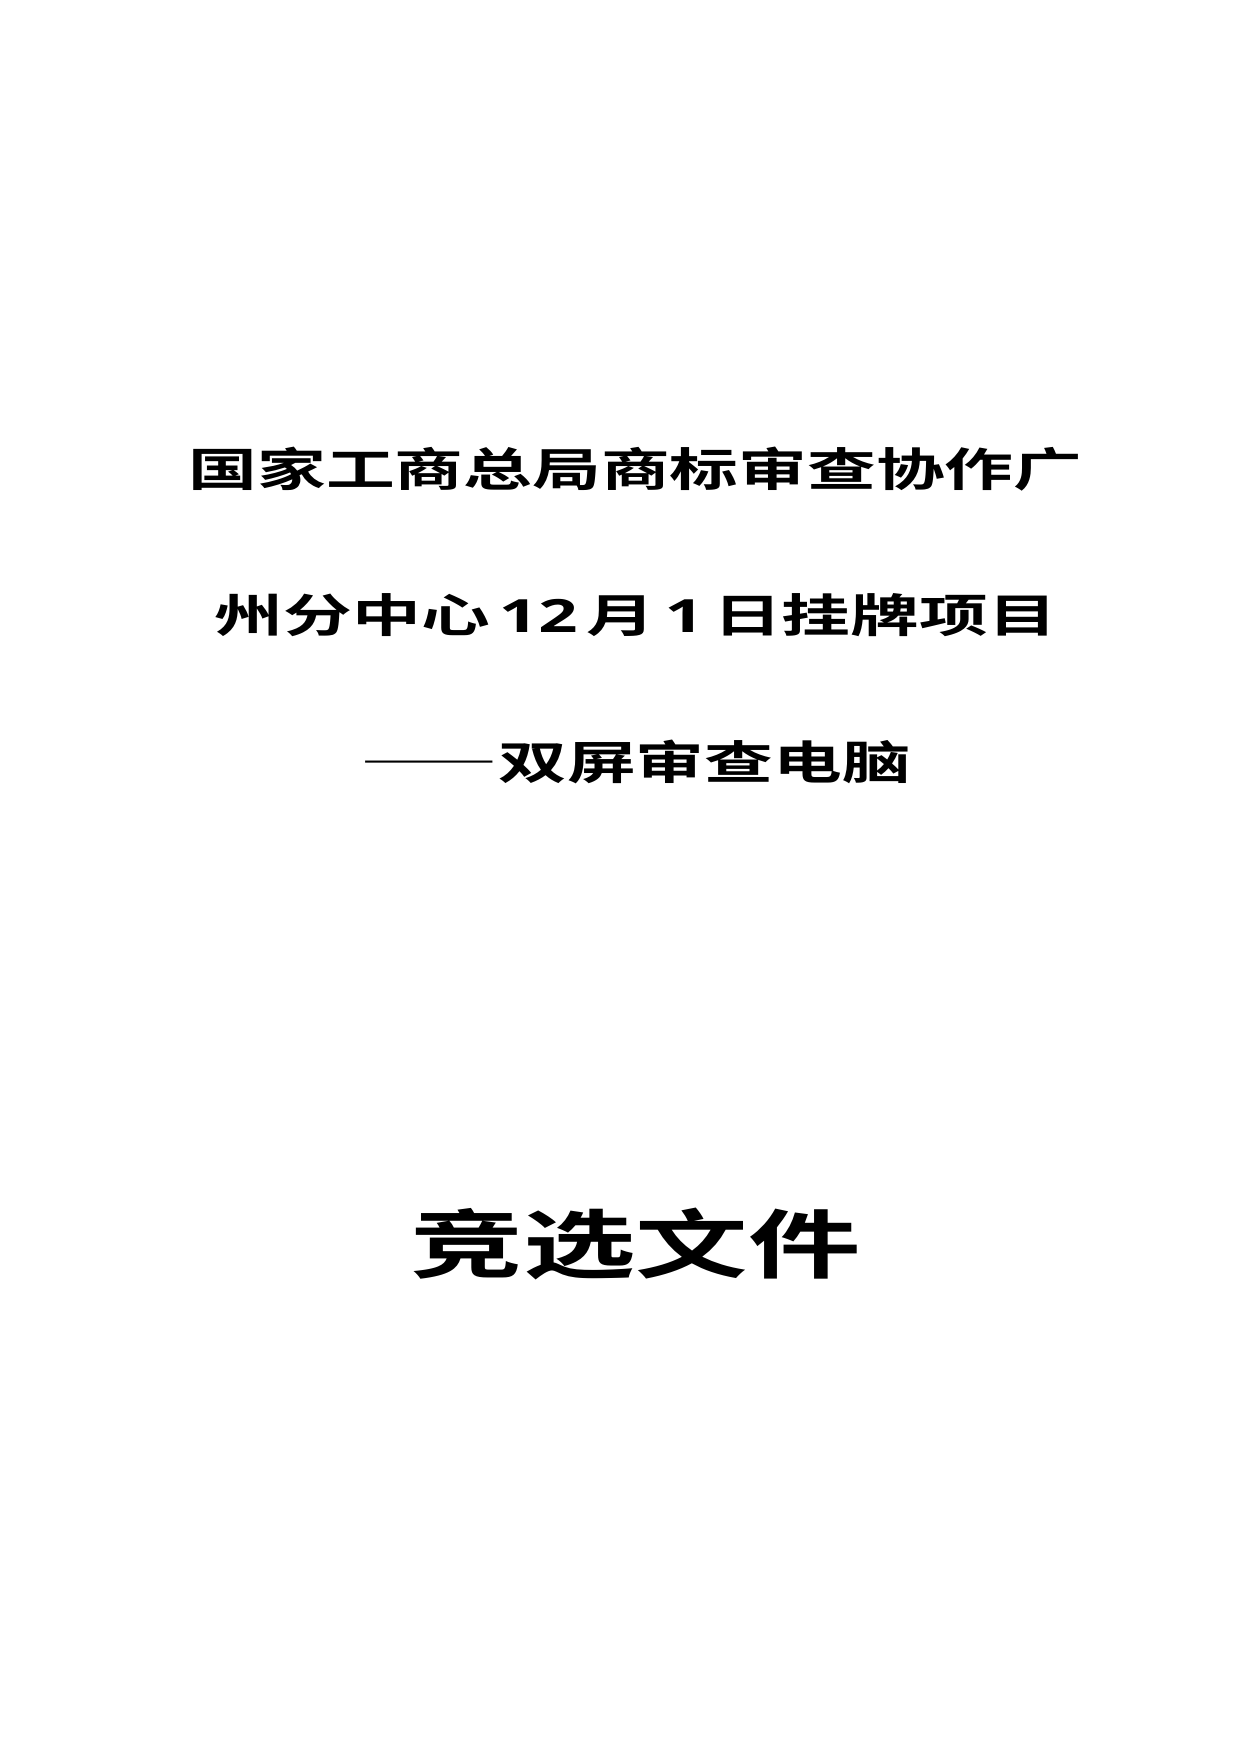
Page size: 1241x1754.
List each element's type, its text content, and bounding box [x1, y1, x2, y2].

text 竞选文件 [171, 1175, 1100, 1305]
text 国家工商总局商标审查协作广州分中心12月1日挂牌项目——双屏审查电脑 [171, 418, 1100, 808]
